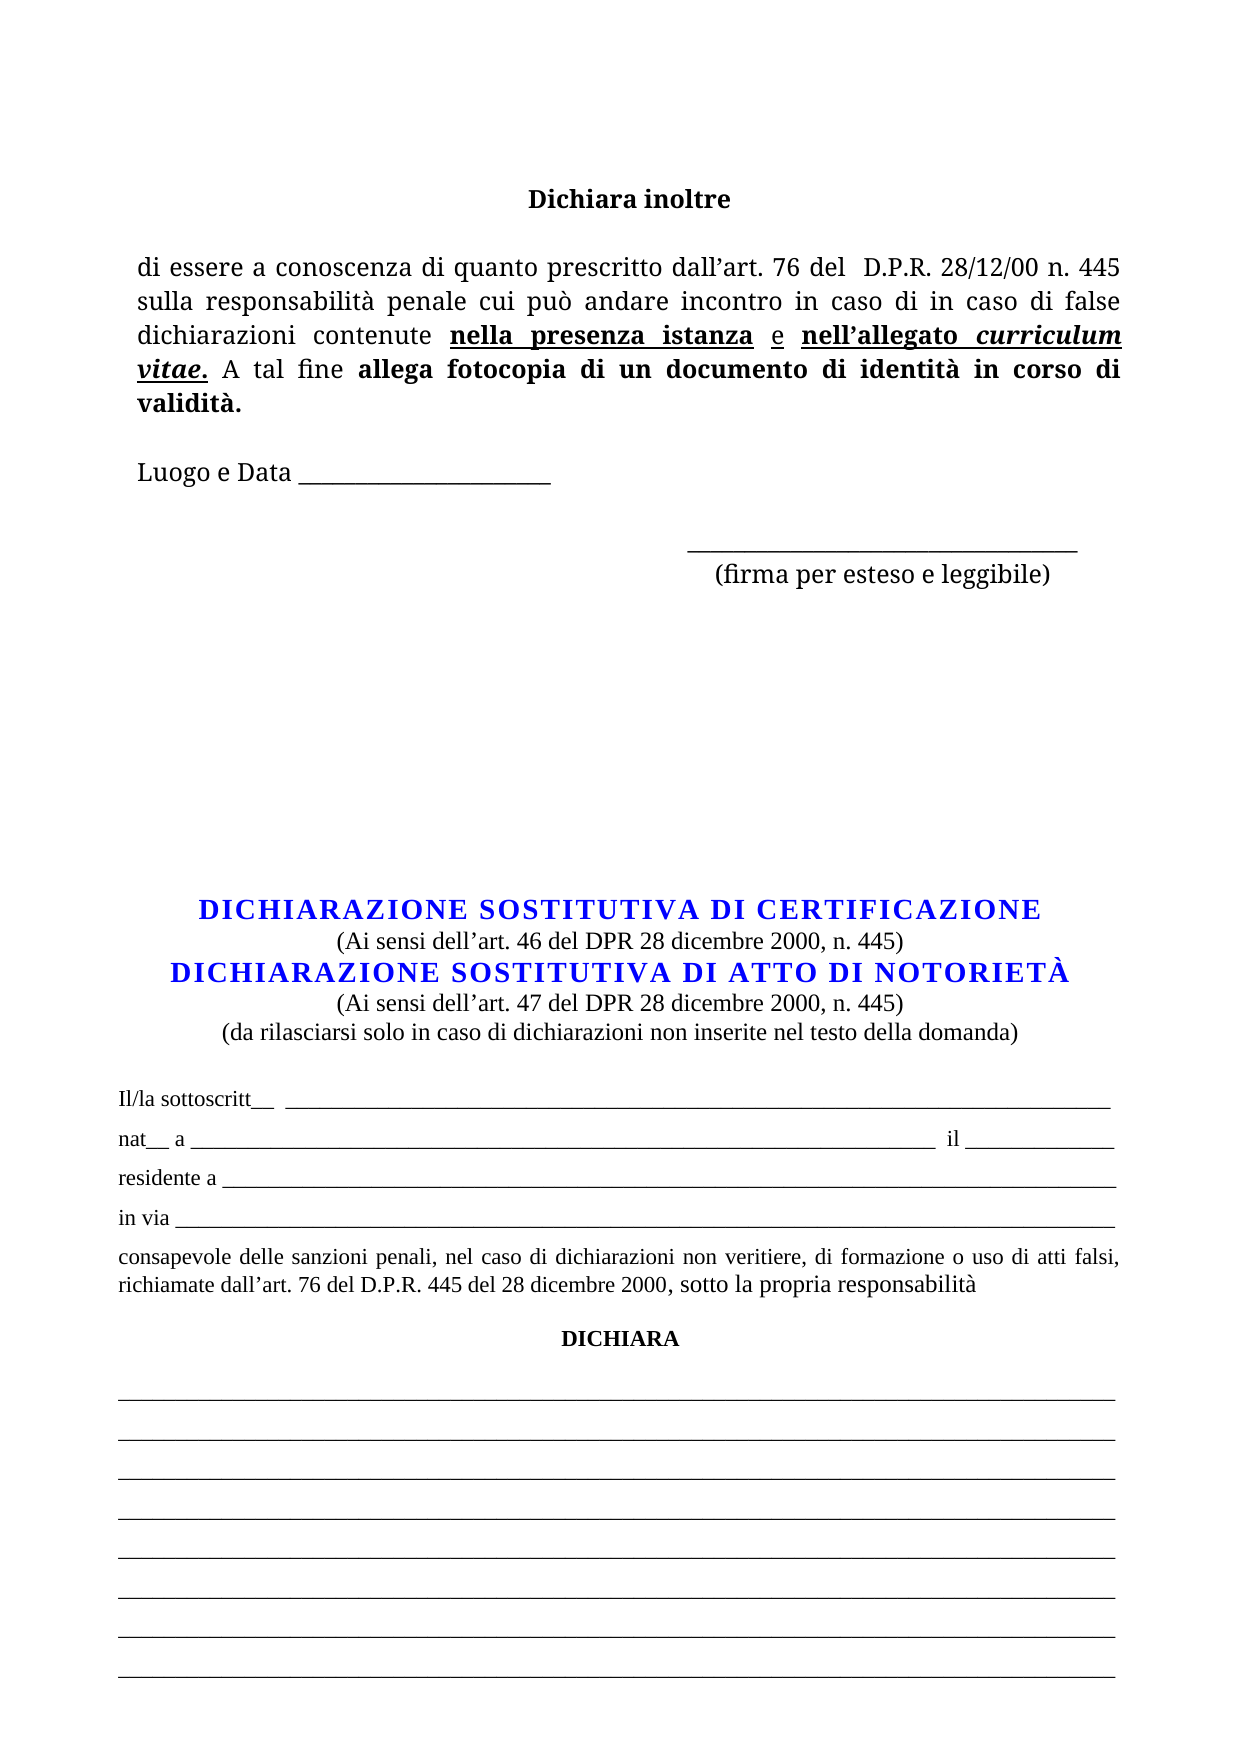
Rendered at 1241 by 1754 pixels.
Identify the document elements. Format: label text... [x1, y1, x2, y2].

text ______________________________________________________________________________________________________________________________________________________________________________ [118, 1456, 1122, 1522]
text di essere a conoscenza di quanto prescritto dall’art. 76 del D.P.R. 28/12/00 n. 445 sulla responsabilità penale cui può andare incontro in caso di in caso di false dichiarazioni contenute nella presenza istanza e nell’allegato curriculum vitae. A tal fine allega fotocopia di un documento di identità in corso di validità. [137, 250, 1122, 420]
text (Ai sensi dell’art. 47 del DPR 28 dicembre 2000, n. 445) [118, 988, 1122, 1017]
text consapevole delle sanzioni penali, nel caso di dichiarazioni non veritiere, di formazione o uso di atti falsi, richiamate dall’art. 76 del D.P.R. 445 del 28 dicembre 2000, sotto la propria responsabilità [118, 1243, 1122, 1298]
text ____________________________________________________________________________________________________________________________________________________________________________________________________________________________________________________________________________________________________________________________________________________________ [118, 1535, 1122, 1680]
text Dichiara inoltre [137, 182, 1122, 216]
text __________________________________ [643, 522, 1122, 556]
text ______________________________________________________________________________________________________________________________________________________________________________ [118, 1377, 1122, 1443]
text DICHIARAZIONE SOSTITUTIVA DI ATTO DI NOTORIETÀ [118, 955, 1122, 988]
text residente a ______________________________________________________________________________ [118, 1164, 1122, 1191]
text nat__ a _________________________________________________________________ il _____________ [118, 1125, 1122, 1151]
text DICHIARAZIONE SOSTITUTIVA DI CERTIFICAZIONE [118, 892, 1122, 926]
text (da rilasciarsi solo in caso di dichiarazioni non inserite nel testo della domanda) [118, 1017, 1122, 1046]
text (firma per esteso e leggibile) [643, 556, 1122, 591]
text Luogo e Data ______________________ [137, 454, 1122, 488]
text in via __________________________________________________________________________________ [118, 1204, 1122, 1230]
text (Ai sensi dell’art. 46 del DPR 28 dicembre 2000, n. 445) [118, 926, 1122, 955]
text Il/la sottoscritt__ ________________________________________________________________________ [118, 1085, 1122, 1112]
text DICHIARA [118, 1324, 1122, 1351]
